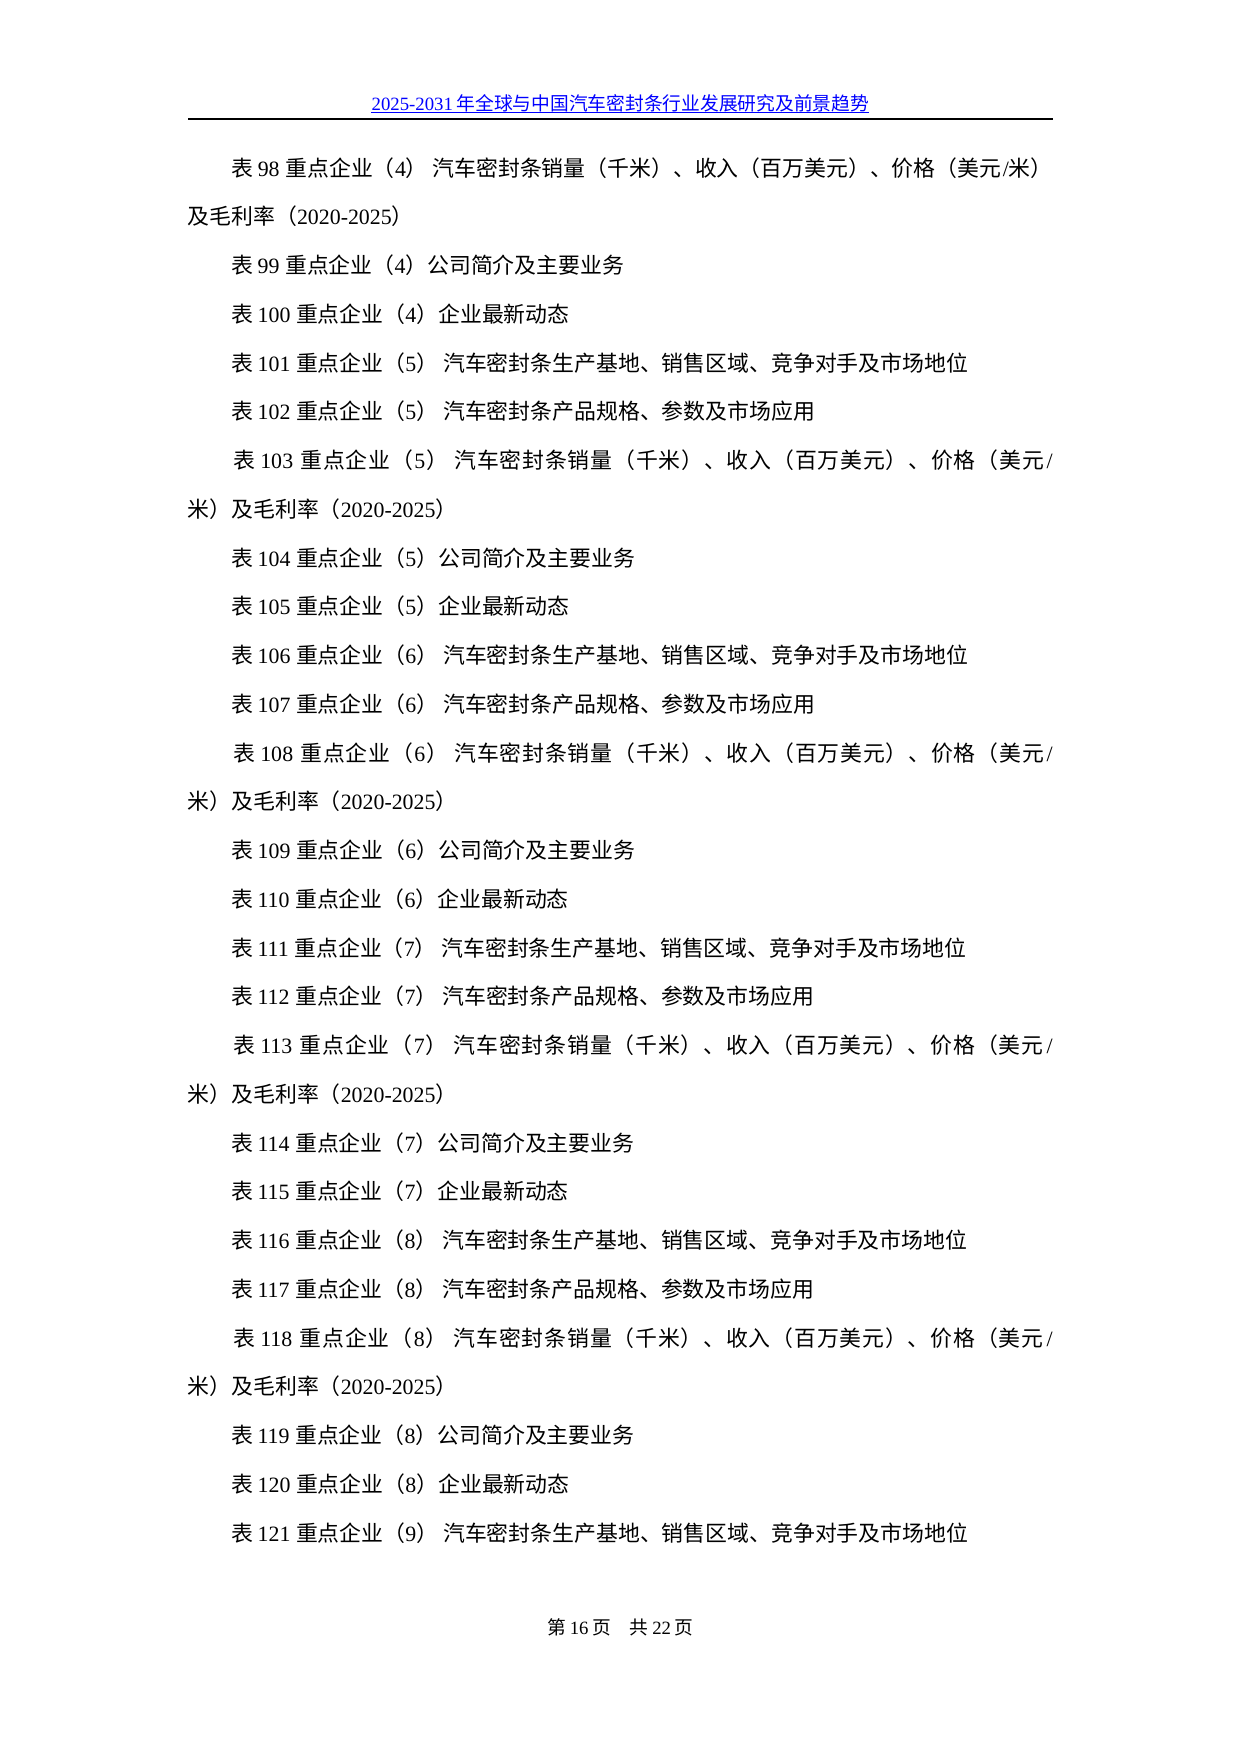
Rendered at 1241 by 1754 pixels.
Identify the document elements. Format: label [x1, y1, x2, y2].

text [187, 150, 1053, 1548]
